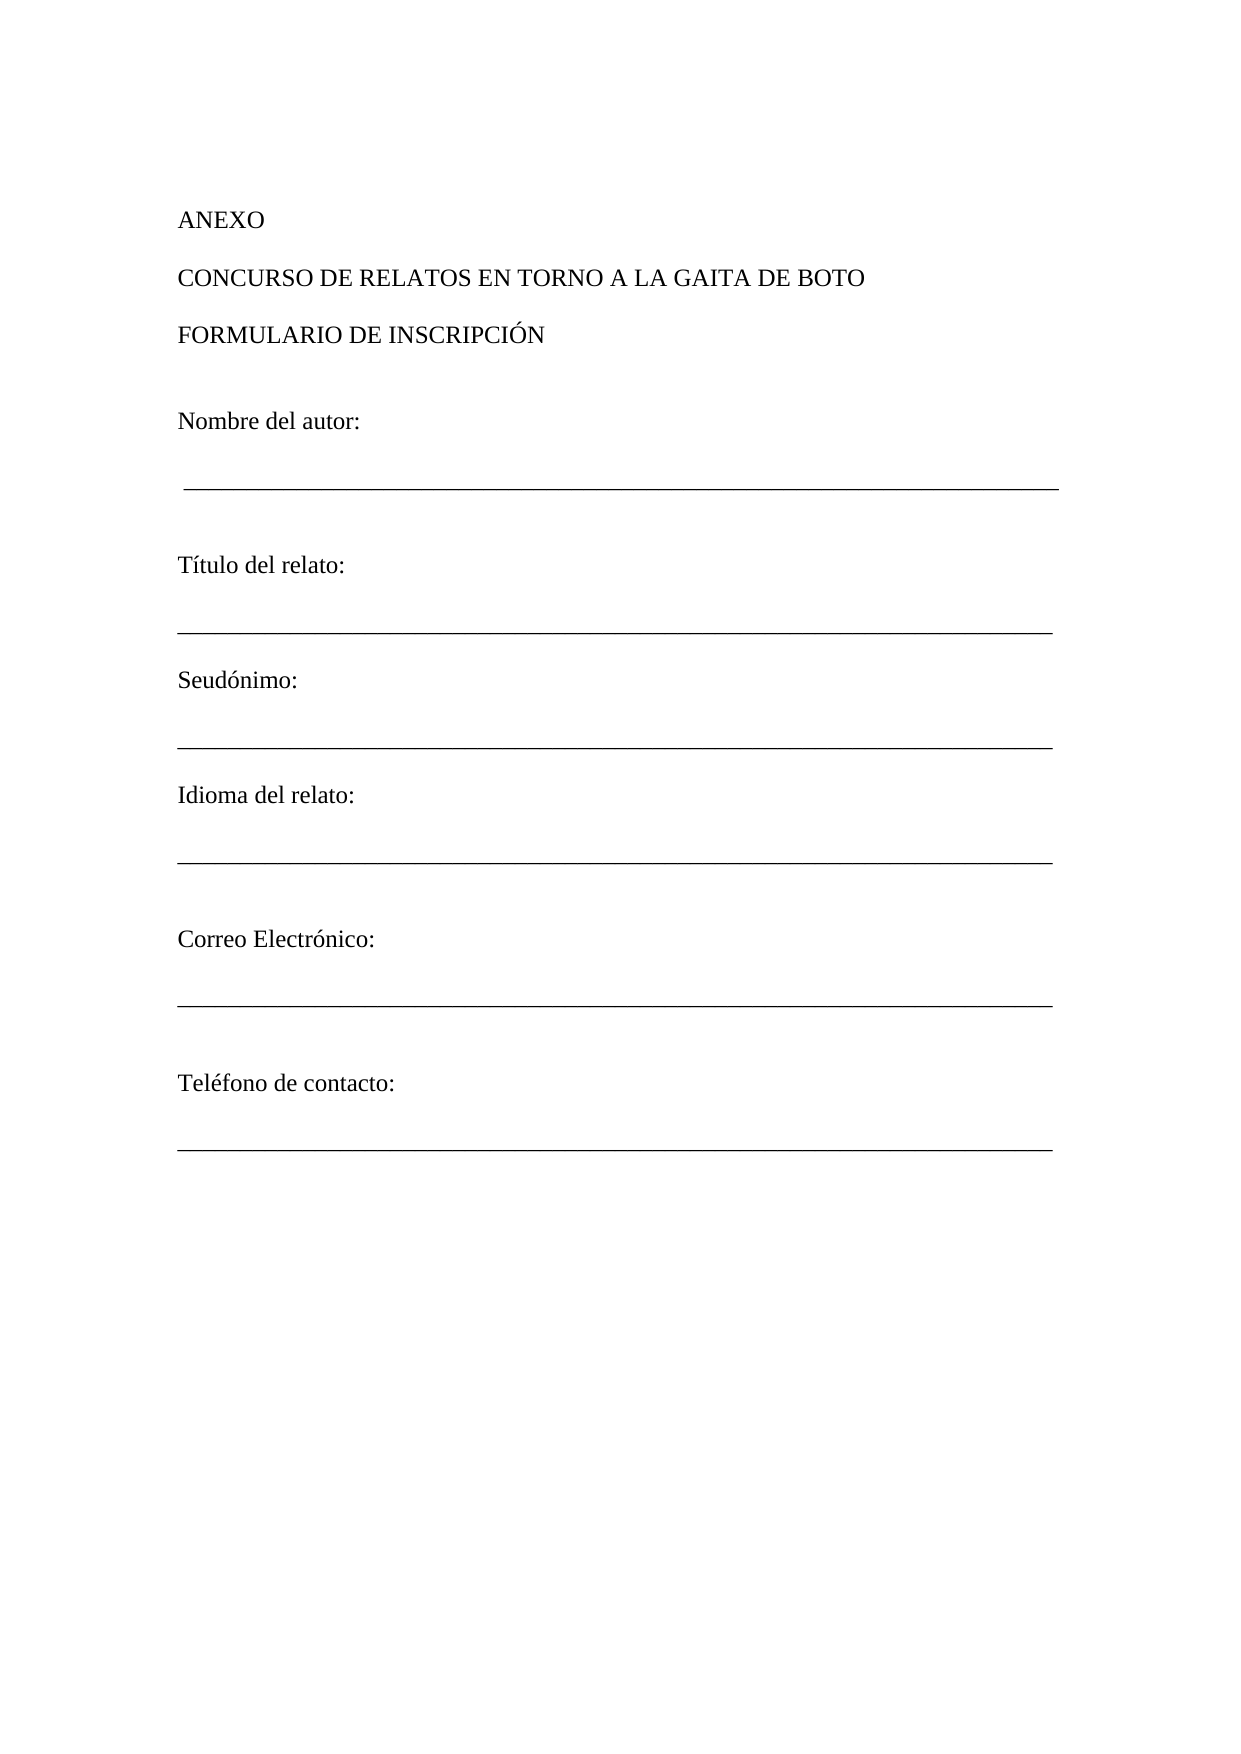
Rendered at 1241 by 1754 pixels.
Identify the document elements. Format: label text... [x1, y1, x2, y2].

text Nombre del autor: [177, 349, 1063, 435]
text ______________________________________________________________________ Seudónimo: ______________________________________________________________________ Idioma del relato: [177, 579, 1063, 809]
text FORMULARIO DE INSCRIPCIÓN [177, 291, 1063, 349]
text ______________________________________________________________________ [177, 1096, 1063, 1182]
text ______________________________________________________________________ Título del relato: [177, 435, 1063, 579]
text ______________________________________________________________________ Teléfono de contacto: [177, 953, 1063, 1096]
text ANEXO CONCURSO DE RELATOS EN TORNO A LA GAITA DE BOTO [177, 148, 1063, 291]
text ______________________________________________________________________ Correo Electrónico: [177, 809, 1063, 953]
